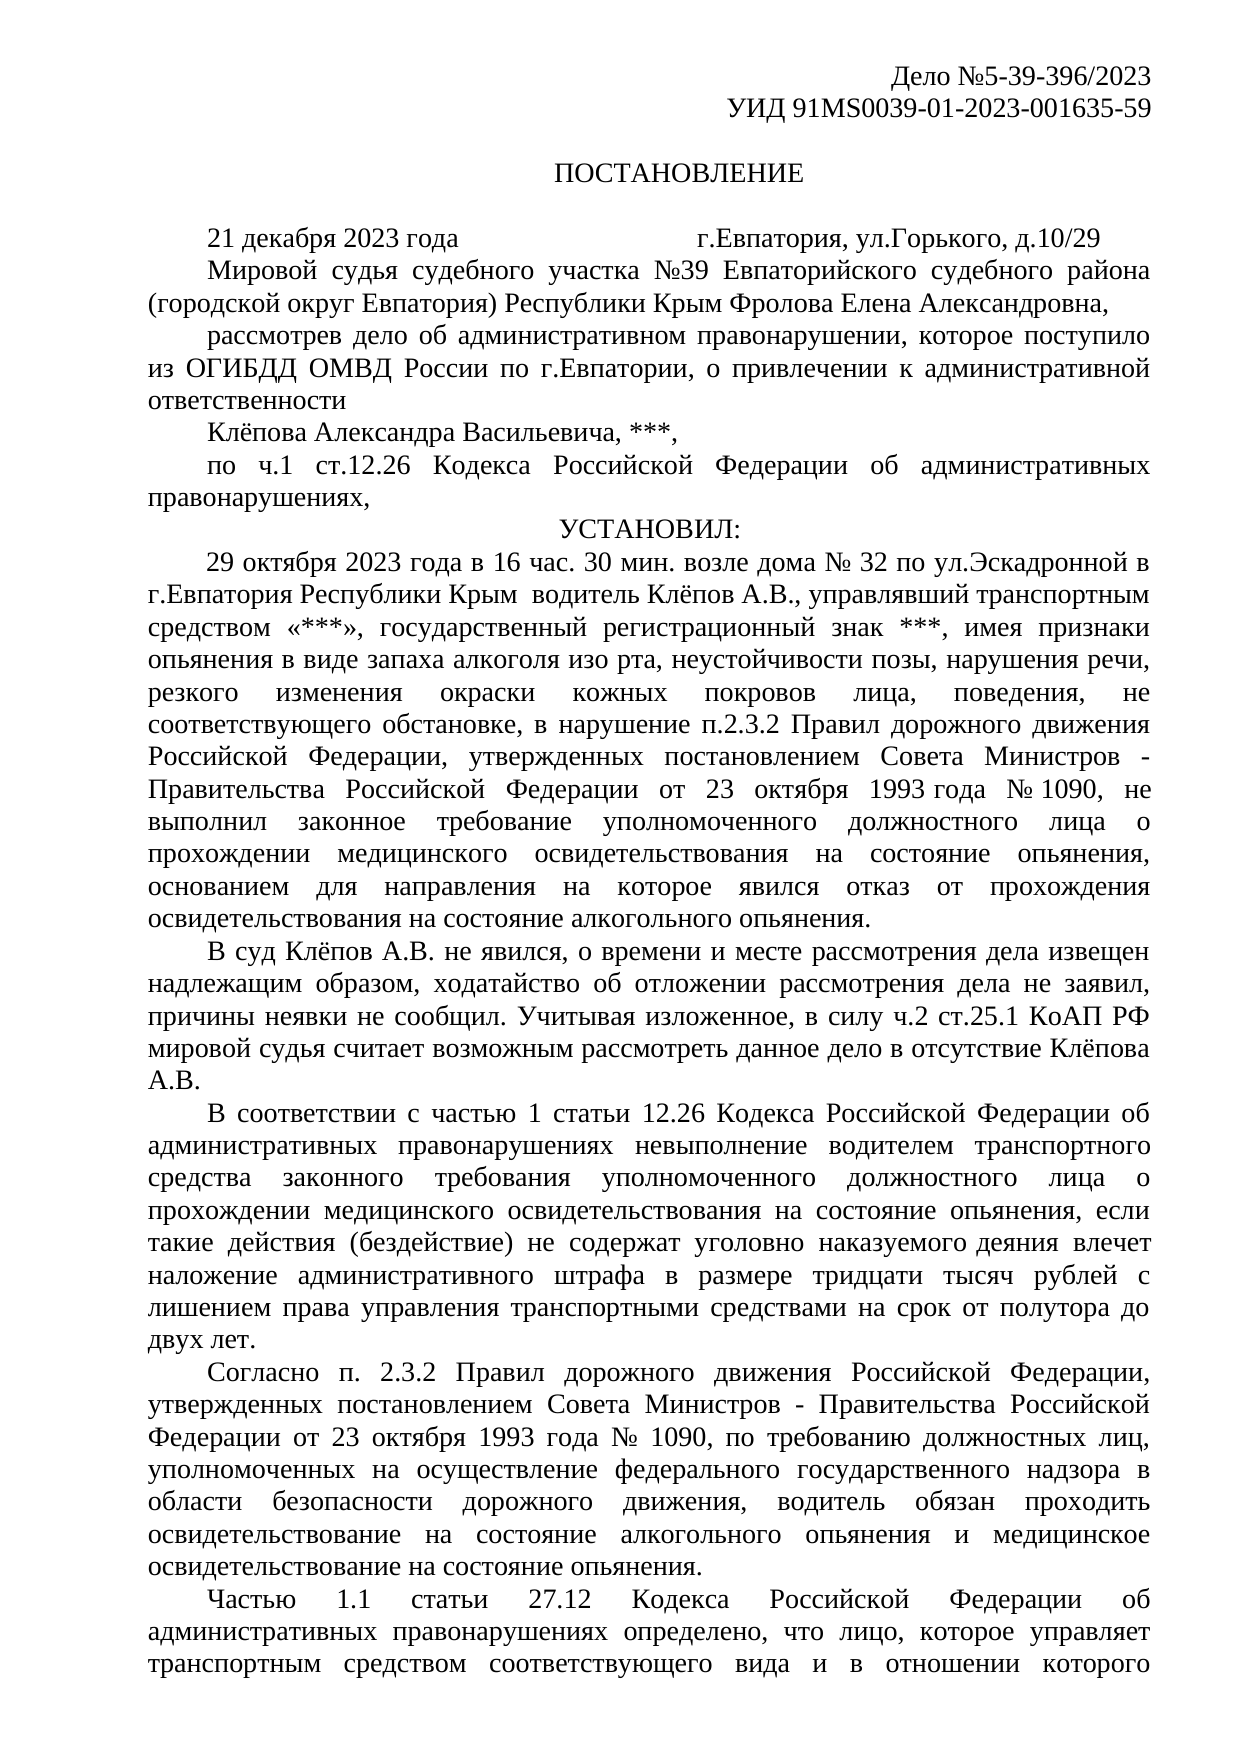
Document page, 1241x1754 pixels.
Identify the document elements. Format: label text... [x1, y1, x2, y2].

text Клёпова Александра Васильевича, ***, [148, 415, 1152, 448]
text 29 октября 2023 года в 16 час. 30 мин. возле дома № 32 по ул.Эскадронной в г.Евпатория Республики Крым водитель Клёпов А.В., управлявший транспортным средством «***», государственный регистрационный знак ***, имея признаки опьянения в виде запаха алкоголя изо рта, неустойчивости позы, нарушения речи, резкого изменения окраски кожных покровов лица, поведения, не соответствующего обстановке, в нарушение п.2.3.2 Правил дорожного движения Российской Федерации, утвержденных постановлением Совета Министров - Правительства Российской Федерации от 23 октября 1993 года № 1090, не выполнил законное требование уполномоченного должностного лица о прохождении медицинского освидетельствования на состояние опьянения, основанием для направления на которое явился отказ от прохождения освидетельствования на состояние алкогольного опьянения. [148, 545, 1152, 934]
text В соответствии с частью 1 статьи 12.26 Кодекса Российской Федерации об административных правонарушениях невыполнение водителем транспортного средства законного требования уполномоченного должностного лица о прохождении медицинского освидетельствования на состояние опьянения, если такие действия (бездействие) не содержат уголовно наказуемого деяния влечет наложение административного штрафа в размере тридцати тысяч рублей с лишением права управления транспортными средствами на срок от полутора до двух лет. [148, 1225, 1152, 1355]
text В соответствии с частью 1 статьи 12.26 Кодекса Российской Федерации об административных правонарушениях невыполнение водителем транспортного средства законного требования уполномоченного должностного лица о прохождении медицинского освидетельствования на состояние опьянения, если такие действия (бездействие) не содержат уголовно наказуемого деяния влечет наложение административного штрафа в размере тридцати тысяч рублей с лишением права управления транспортными средствами на срок от полутора до двух лет. [148, 1096, 1152, 1161]
text Согласно п. 2.3.2 Правил дорожного движения Российской Федерации, утвержденных постановлением Совета Министров - Правительства Российской Федерации от 23 октября 1993 года № 1090, по требованию должностных лиц, уполномоченных на осуществление федерального государственного надзора в области безопасности дорожного движения, водитель обязан проходить освидетельствование на состояние алкогольного опьянения и медицинское освидетельствование на состояние опьянения. [148, 1355, 1152, 1582]
text В суд Клёпов А.В. не явился, о времени и месте рассмотрения дела извещен надлежащим образом, ходатайство об отложении рассмотрения дела не заявил, причины неявки не сообщил. Учитывая изложенное, в силу ч.2 ст.25.1 КоАП РФ мировой судья считает возможным рассмотреть данное дело в отсутствие Клёпова А.В. [148, 934, 1152, 1096]
text УСТАНОВИЛ: [148, 513, 1152, 545]
text ПОСТАНОВЛЕНИЕ [148, 156, 1152, 189]
text Мировой судья судебного участка №39 Евпаторийского судебного района (городской округ Евпатория) Республики Крым Фролова Елена Александровна, [148, 253, 1152, 318]
text Дело №5-39-396/2023 [148, 59, 1152, 91]
text по ч.1 ст.12.26 Кодекса Российской Федерации об административных правонарушениях, [148, 448, 1152, 513]
text рассмотрев дело об административном правонарушении, которое поступило из ОГИБДД ОМВД России по г.Евпатории, о привлечении к административной ответственности [148, 318, 1152, 415]
text УИД 91MS0039-01-2023-001635-59 [148, 91, 1152, 124]
text 21 декабря 2023 года г.Евпатория, ул.Горького, д.10/29 [148, 221, 1152, 253]
